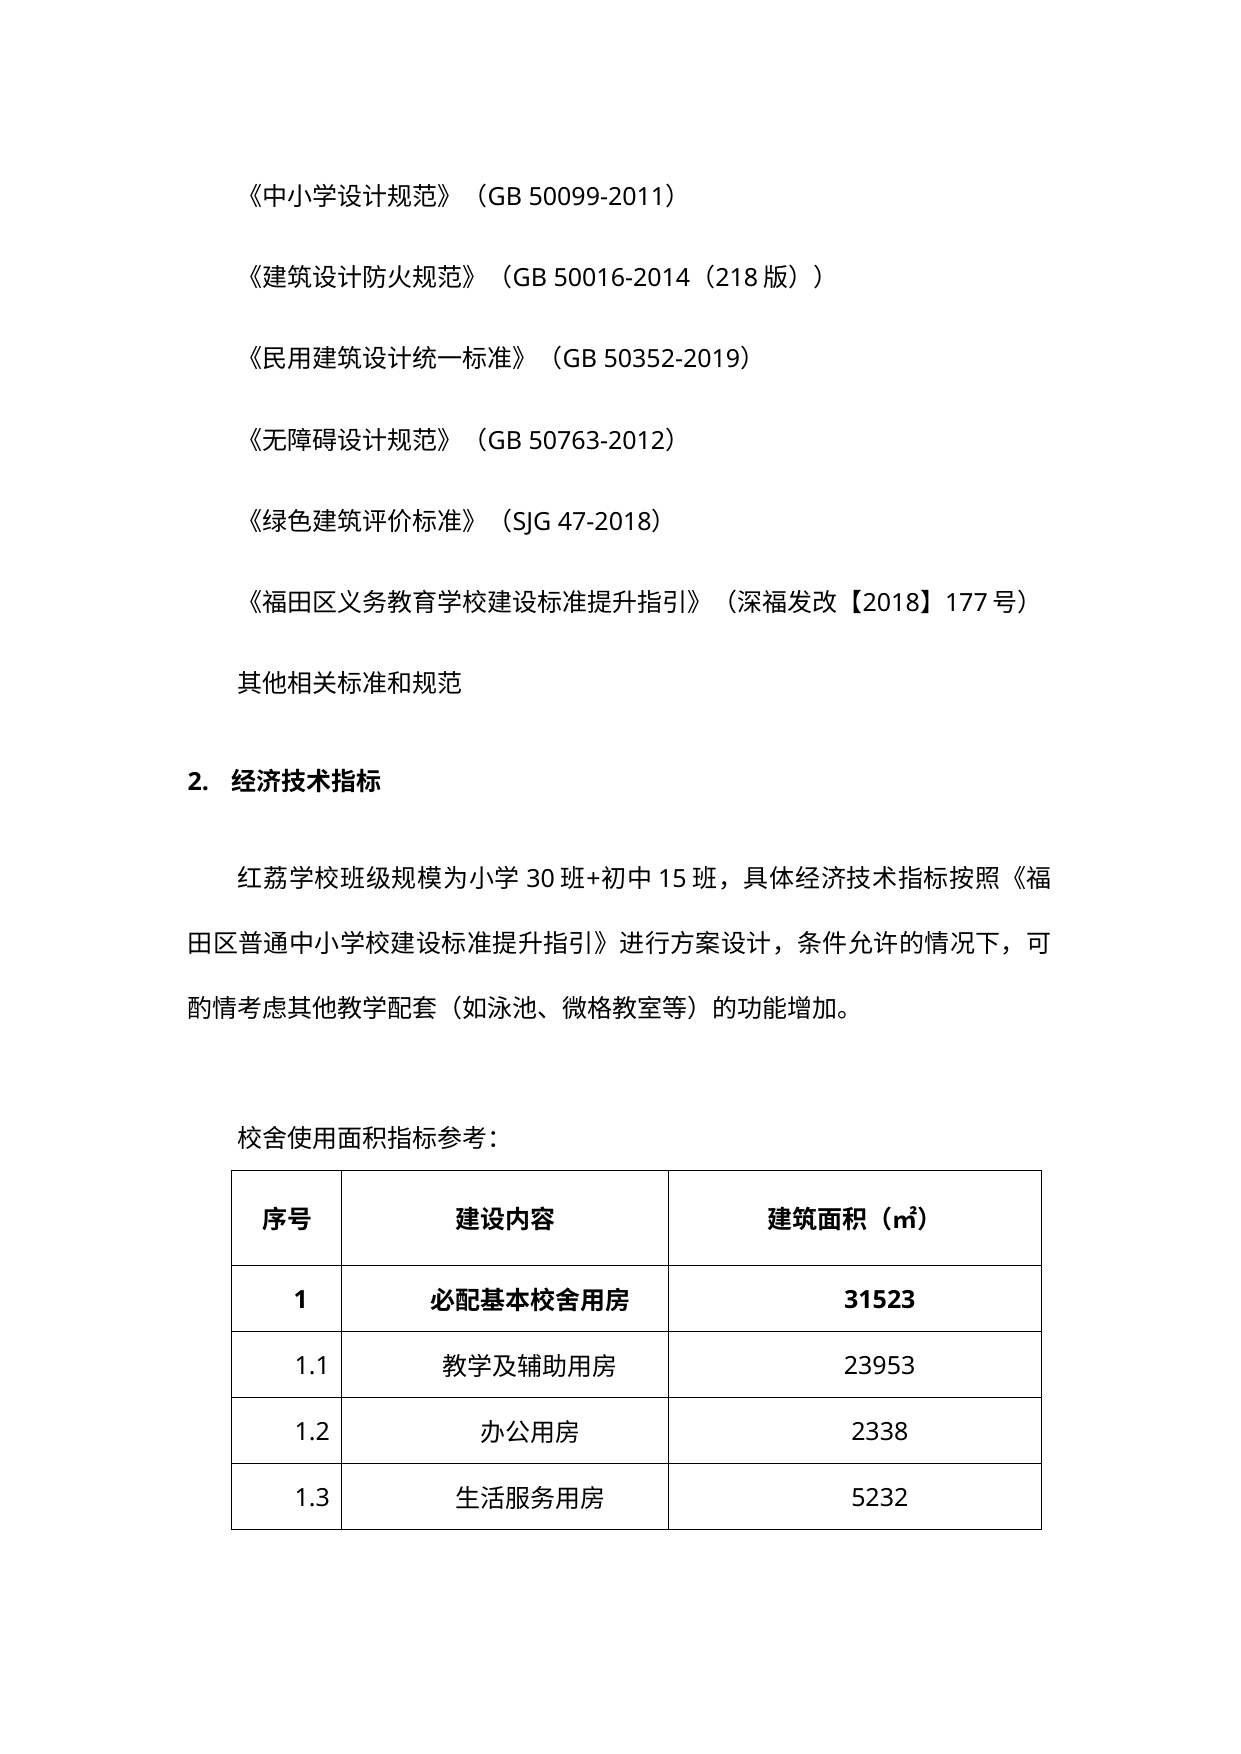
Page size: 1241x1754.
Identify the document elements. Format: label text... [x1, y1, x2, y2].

text 其他相关标准和规范 [187, 649, 1053, 714]
text 《福田区义务教育学校建设标准提升指引》（深福发改【2018】177号） [187, 568, 1053, 633]
table_cell 23953 [669, 1332, 1041, 1397]
table_cell 教学及辅助用房 [342, 1332, 668, 1397]
table_cell 5232 [669, 1464, 1041, 1529]
text 《绿色建筑评价标准》（SJG 47-2018） [187, 487, 1053, 552]
table_cell 生活服务用房 [342, 1464, 668, 1529]
table_cell 1.1 [232, 1332, 341, 1397]
table_cell 1.2 [232, 1398, 341, 1463]
table_cell 1 [232, 1266, 341, 1331]
text 红荔学校班级规模为小学30班+初中15班，具体经济技术指标按照《福田区普通中小学校建设标准提升指引》进行方案设计，条件允许的情况下，可酌情考虑其他教学配套（如泳池、微格教室等）的功能增加。 [187, 844, 1053, 1039]
table_cell 必配基本校舍用房 [342, 1266, 668, 1331]
table_header 建设内容 [342, 1171, 668, 1265]
text 《民用建筑设计统一标准》（GB 50352-2019） [187, 324, 1053, 389]
text 校舍使用面积指标参考： [187, 1104, 1053, 1169]
text 《无障碍设计规范》（GB 50763-2012） [187, 406, 1053, 471]
list 经济技术指标 [187, 747, 1053, 812]
table_header 序号 [232, 1171, 341, 1265]
table_cell 31523 [669, 1266, 1041, 1331]
text 《中小学设计规范》（GB 50099-2011） [187, 162, 1053, 227]
table_cell 办公用房 [342, 1398, 668, 1463]
table_header 建筑面积（㎡） [669, 1171, 1041, 1265]
text 《建筑设计防火规范》（GB 50016-2014（218版）） [187, 243, 1053, 308]
table_cell 1.3 [232, 1464, 341, 1529]
table_cell 2338 [669, 1398, 1041, 1463]
